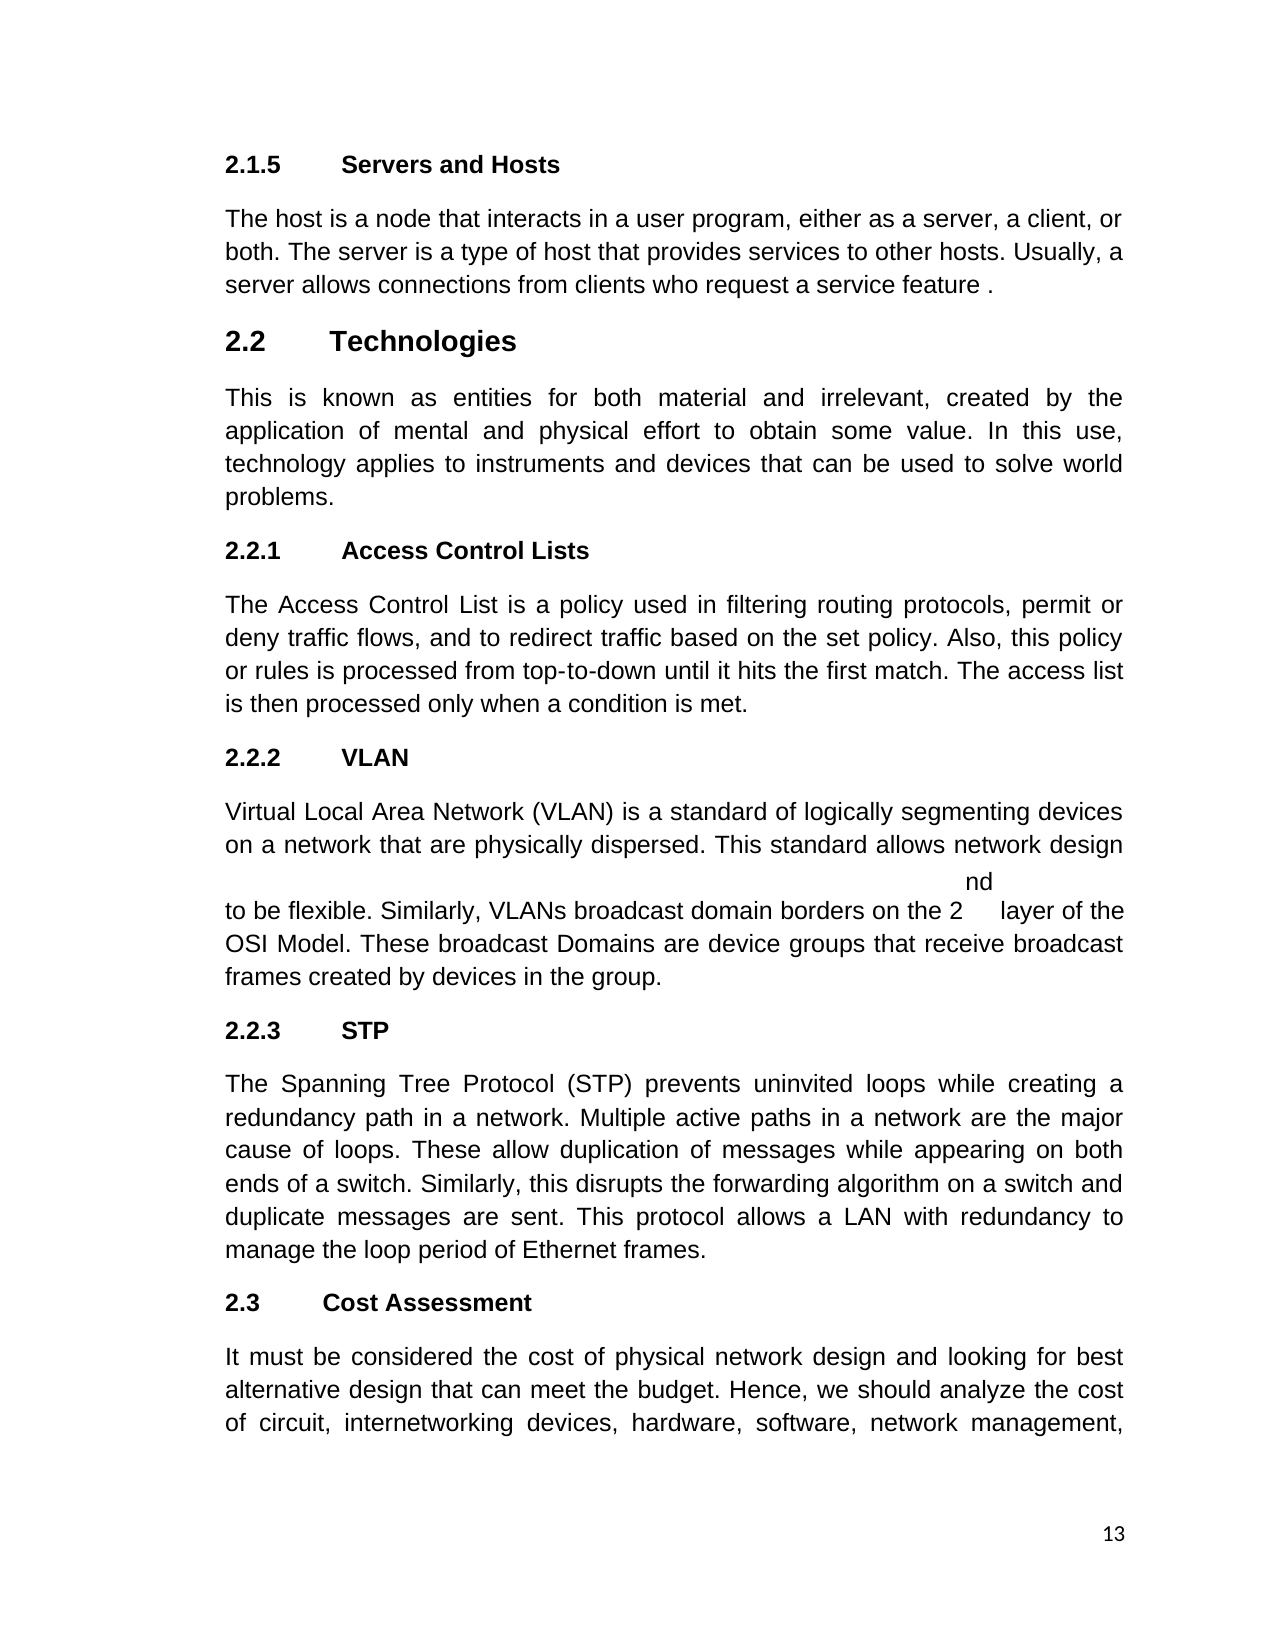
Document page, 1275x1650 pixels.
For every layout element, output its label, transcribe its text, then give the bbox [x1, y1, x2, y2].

text The Access Control List is a policy used in filtering routing protocols, permit or deny traffic flows, and to redirect traffic based on the set policy. Also, this policy or rules is processed from top-to-down until it hits the first match. The access list is then processed only when a condition is met. [225, 590, 1125, 718]
text 2.2.3 STP [225, 1016, 1125, 1044]
text Virtual Local Area Network (VLAN) is a standard of logically segmenting devices on a network that are physically dispersed. This standard allows network design to be flexible. Similarly, VLANs broadcast domain borders on the 2nd layer of the OSI Model. These broadcast Domains are device groups that receive broadcast frames created by devices in the group. [225, 797, 1125, 991]
text 2.1.5 Servers and Hosts [225, 150, 1125, 179]
text 2.2.1 Access Control Lists [225, 536, 1125, 565]
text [225, 1342, 1125, 1437]
text 2.3 Cost Assessment [225, 1288, 1125, 1317]
text The Spanning Tree Protocol (STP) prevents uninvited loops while creating a redundancy path in a network. Multiple active paths in a network are the major cause of loops. These allow duplication of messages while appearing on both ends of a switch. Similarly, this disrupts the forwarding algorithm on a switch and duplicate messages are sent. This protocol allows a LAN with redundancy to manage the loop period of Ethernet frames. [225, 1069, 1125, 1263]
text The host is a node that interacts in a user program, either as a server, a client, or both. The server is a type of host that provides services to other hosts. Usually, a server allows connections from clients who request a service feature . [225, 204, 1125, 299]
text 2.2 Technologies [225, 324, 1125, 357]
text This is known as entities for both material and irrelevant, created by the application of mental and physical effort to obtain some value. In this use, technology applies to instruments and devices that can be used to solve world problems. [225, 383, 1125, 511]
text 2.2.2 VLAN [225, 743, 1125, 772]
